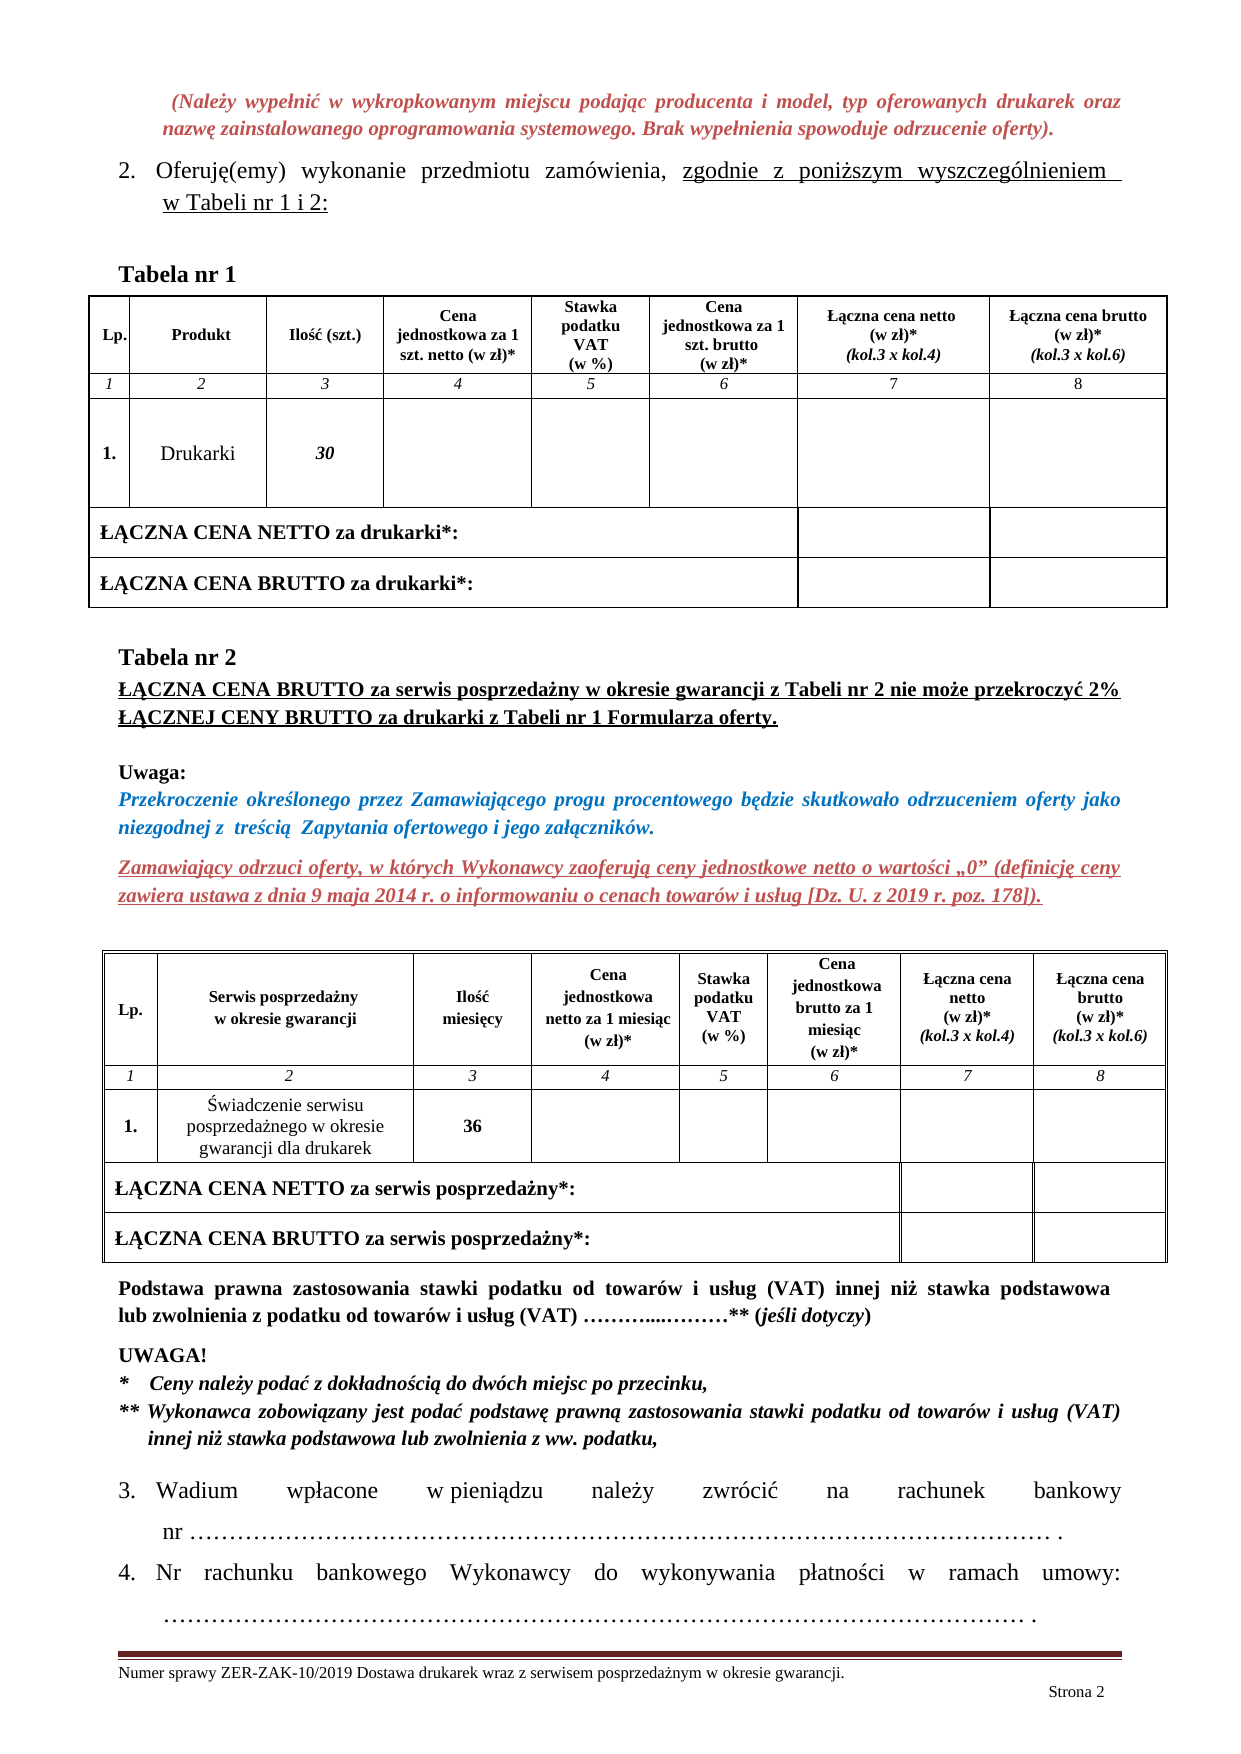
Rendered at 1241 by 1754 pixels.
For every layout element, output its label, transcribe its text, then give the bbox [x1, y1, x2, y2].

text Uwaga: [118, 760, 1122, 784]
table_cell ŁĄCZNA CENA NETTO za serwis posprzedażny*: [105, 1163, 899, 1212]
table_cell 8 [990, 374, 1166, 398]
text Tabela nr 2 [118, 642, 1122, 670]
table_cell ŁĄCZNA CENA NETTO za drukarki*: [90, 508, 797, 557]
table_cell [1035, 1213, 1165, 1262]
table_cell 7 [798, 374, 989, 398]
text * Ceny należy podać z dokładnością do dwóch miejsc po przecinku, [118, 1371, 1122, 1395]
table_header Ilość miesięcy [414, 954, 531, 1065]
table_cell 6 [768, 1066, 900, 1089]
list Nr rachunku bankowego Wykonawcy do wykonywania płatności w ramach umowy: ……………………………………………………………………………………………… . [118, 1558, 1122, 1627]
text UWAGA! [118, 1343, 1122, 1367]
table_header Cena jednostkowa za 1 szt. netto (w zł)* [384, 297, 531, 373]
text ** Wykonawca zobowiązany jest podać podstawę prawną zastosowania stawki podatku od towarów i usług (VAT) innej niż stawka podstawowa lub zwolnienia z ww. podatku, [118, 1398, 1122, 1450]
table_cell ŁĄCZNA CENA BRUTTO za serwis posprzedażny*: [105, 1213, 899, 1262]
table_header Lp. [105, 954, 157, 1065]
table_cell [799, 508, 989, 557]
table_cell 1. [90, 399, 129, 507]
table_header Łączna cena brutto (w zł)* (kol.3 x kol.6) [990, 297, 1166, 373]
text Łączna cena brutto za serwis posprzedażny w okresie gwarancji z Tabeli nr 2 nie może przekroczyć 2% łącznej ceny brutto za drukarki z Tabeli nr 1 Formularza oferty. [118, 677, 1122, 729]
table_cell ŁĄCZNA CENA BRUTTO za drukarki*: [90, 558, 797, 607]
text Przekroczenie określonego przez Zamawiającego progu procentowego będzie skutkowało odrzuceniem oferty jako niezgodnej z treścią Zapytania ofertowego i jego załączników. [118, 787, 1122, 839]
table_cell 1 [105, 1066, 157, 1089]
table_cell 2 [158, 1066, 413, 1089]
table_cell [991, 558, 1166, 607]
table_header Łączna cena netto (w zł)* (kol.3 x kol.4) [798, 297, 989, 373]
text Zamawiający odrzuci oferty, w których Wykonawcy zaoferują ceny jednostkowe netto o wartości „0” (definicję ceny zawiera ustawa z dnia 9 maja 2014 r. o informowaniu o cenach towarów i usług [Dz. U. z 2019 r. poz. 178]). [118, 855, 1122, 907]
table_cell 30 [267, 399, 383, 507]
table_header Produkt [130, 297, 266, 373]
table_header Cena jednostkowa netto za 1 miesiąc (w zł)* [532, 954, 679, 1065]
table_header Łączna cena netto (w zł)* (kol.3 x kol.4) [901, 954, 1033, 1065]
table_cell 1. [105, 1090, 157, 1162]
list Oferuję(emy) wykonanie przedmiotu zamówienia, zgodnie z poniższym wyszczególnieniem w Tabeli nr 1 i 2: [118, 156, 1122, 216]
table_cell [799, 558, 989, 607]
table_cell 1 [90, 374, 129, 398]
table_cell 36 [414, 1090, 531, 1162]
text Podstawa prawna zastosowania stawki podatku od towarów i usług (VAT) innej niż stawka podstawowa lub zwolnienia z podatku od towarów i usług (VAT) ………....………** (jeśli dotyczy) [118, 1276, 1122, 1327]
table_header Stawka podatku VAT (w %) [532, 297, 649, 373]
table_header Serwis posprzedażny w okresie gwarancji [158, 954, 413, 1065]
table_cell [384, 399, 531, 507]
table_header Stawka podatku VAT (w %) [680, 954, 767, 1065]
table_cell 3 [414, 1066, 531, 1089]
table_header Cena jednostkowa brutto za 1 miesiąc (w zł)* [768, 954, 900, 1065]
table_cell [902, 1213, 1032, 1262]
table_cell 8 [1034, 1066, 1165, 1089]
text (Należy wypełnić w wykropkowanym miejscu podając producenta i model, typ oferowanych drukarek oraz nazwę zainstalowanego oprogramowania systemowego. Brak wypełnienia spowoduje odrzucenie oferty). [162, 89, 1122, 140]
table_cell [902, 1163, 1032, 1212]
table_cell [991, 508, 1166, 557]
table_header Cena jednostkowa za 1 szt. brutto (w zł)* [650, 297, 797, 373]
table_cell Drukarki [130, 399, 266, 507]
table_cell 3 [267, 374, 383, 398]
list Tabela nr 1 [118, 260, 1122, 288]
list Wadium wpłacone w pieniądzu należy zwrócić na rachunek bankowy nr ……………………………………………………………………………………………… . [118, 1476, 1122, 1545]
table_cell Świadczenie serwisu posprzedażnego w okresie gwarancji dla drukarek [158, 1090, 413, 1162]
table_cell 2 [130, 374, 266, 398]
table_cell 4 [532, 1066, 679, 1089]
table_cell [798, 399, 989, 507]
table_cell 7 [901, 1066, 1033, 1089]
table_cell [532, 399, 649, 507]
table_cell [1035, 1163, 1165, 1212]
table_cell 5 [680, 1066, 767, 1089]
table_cell [990, 399, 1166, 507]
table_header Ilość (szt.) [267, 297, 383, 373]
table_cell [768, 1090, 900, 1162]
table_header Lp. [90, 297, 129, 373]
table_cell 6 [650, 374, 797, 398]
table_cell [532, 1090, 679, 1162]
table_cell [680, 1090, 767, 1162]
table_cell [650, 399, 797, 507]
table_cell 5 [532, 374, 649, 398]
table_header Łączna cena brutto (w zł)* (kol.3 x kol.6) [1034, 954, 1165, 1065]
table_cell [1034, 1090, 1165, 1162]
table_cell [901, 1090, 1033, 1162]
table_cell 4 [384, 374, 531, 398]
